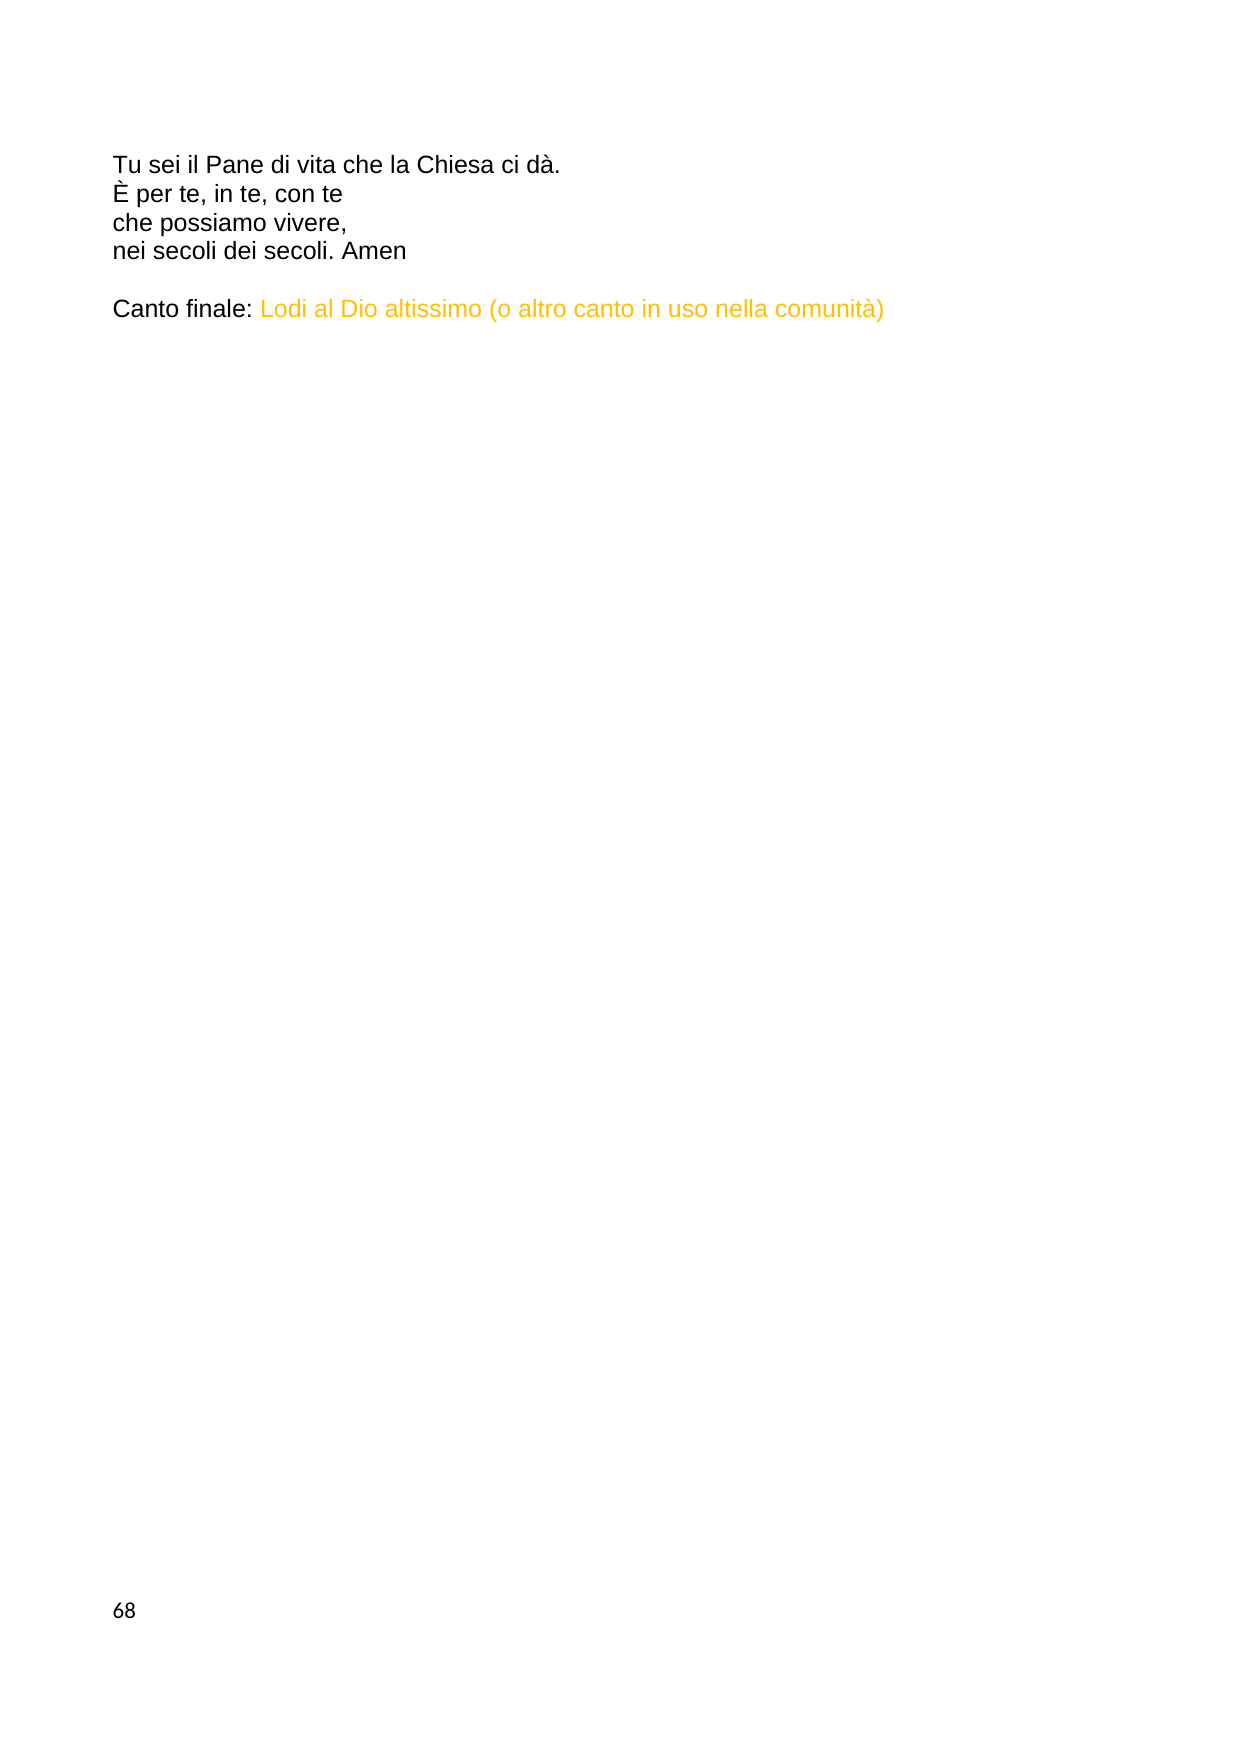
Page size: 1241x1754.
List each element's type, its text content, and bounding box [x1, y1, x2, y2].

text che possiamo vivere, [112, 207, 1128, 236]
text Canto finale: Lodi al Dio altissimo (o altro canto in uso nella comunità) [112, 294, 1128, 322]
text nei secoli dei secoli. Amen [112, 236, 1128, 265]
text Tu sei il Pane di vita che la Chiesa ci dà. [112, 150, 1128, 179]
text È per te, in te, con te [112, 179, 1128, 207]
